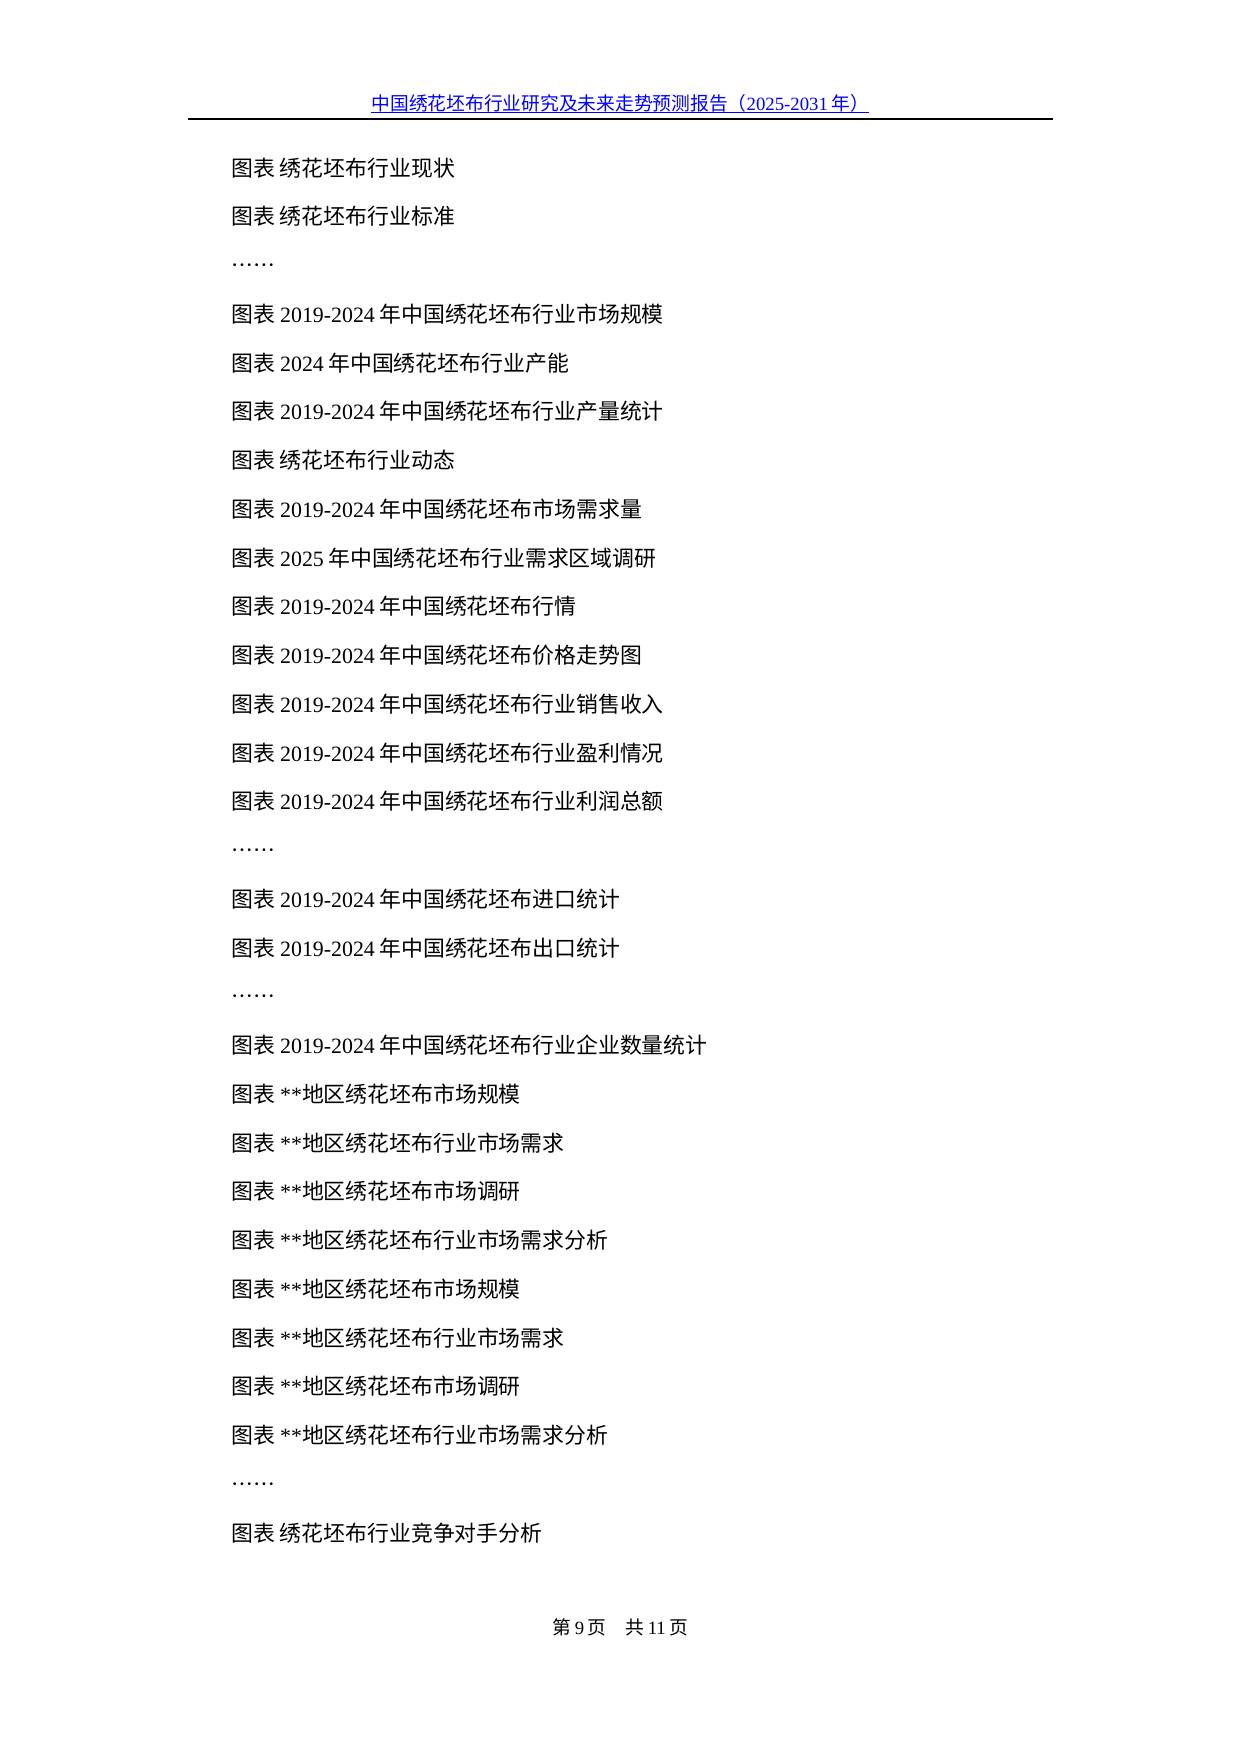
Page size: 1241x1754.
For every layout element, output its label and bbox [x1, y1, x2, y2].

text [187, 150, 1053, 1548]
